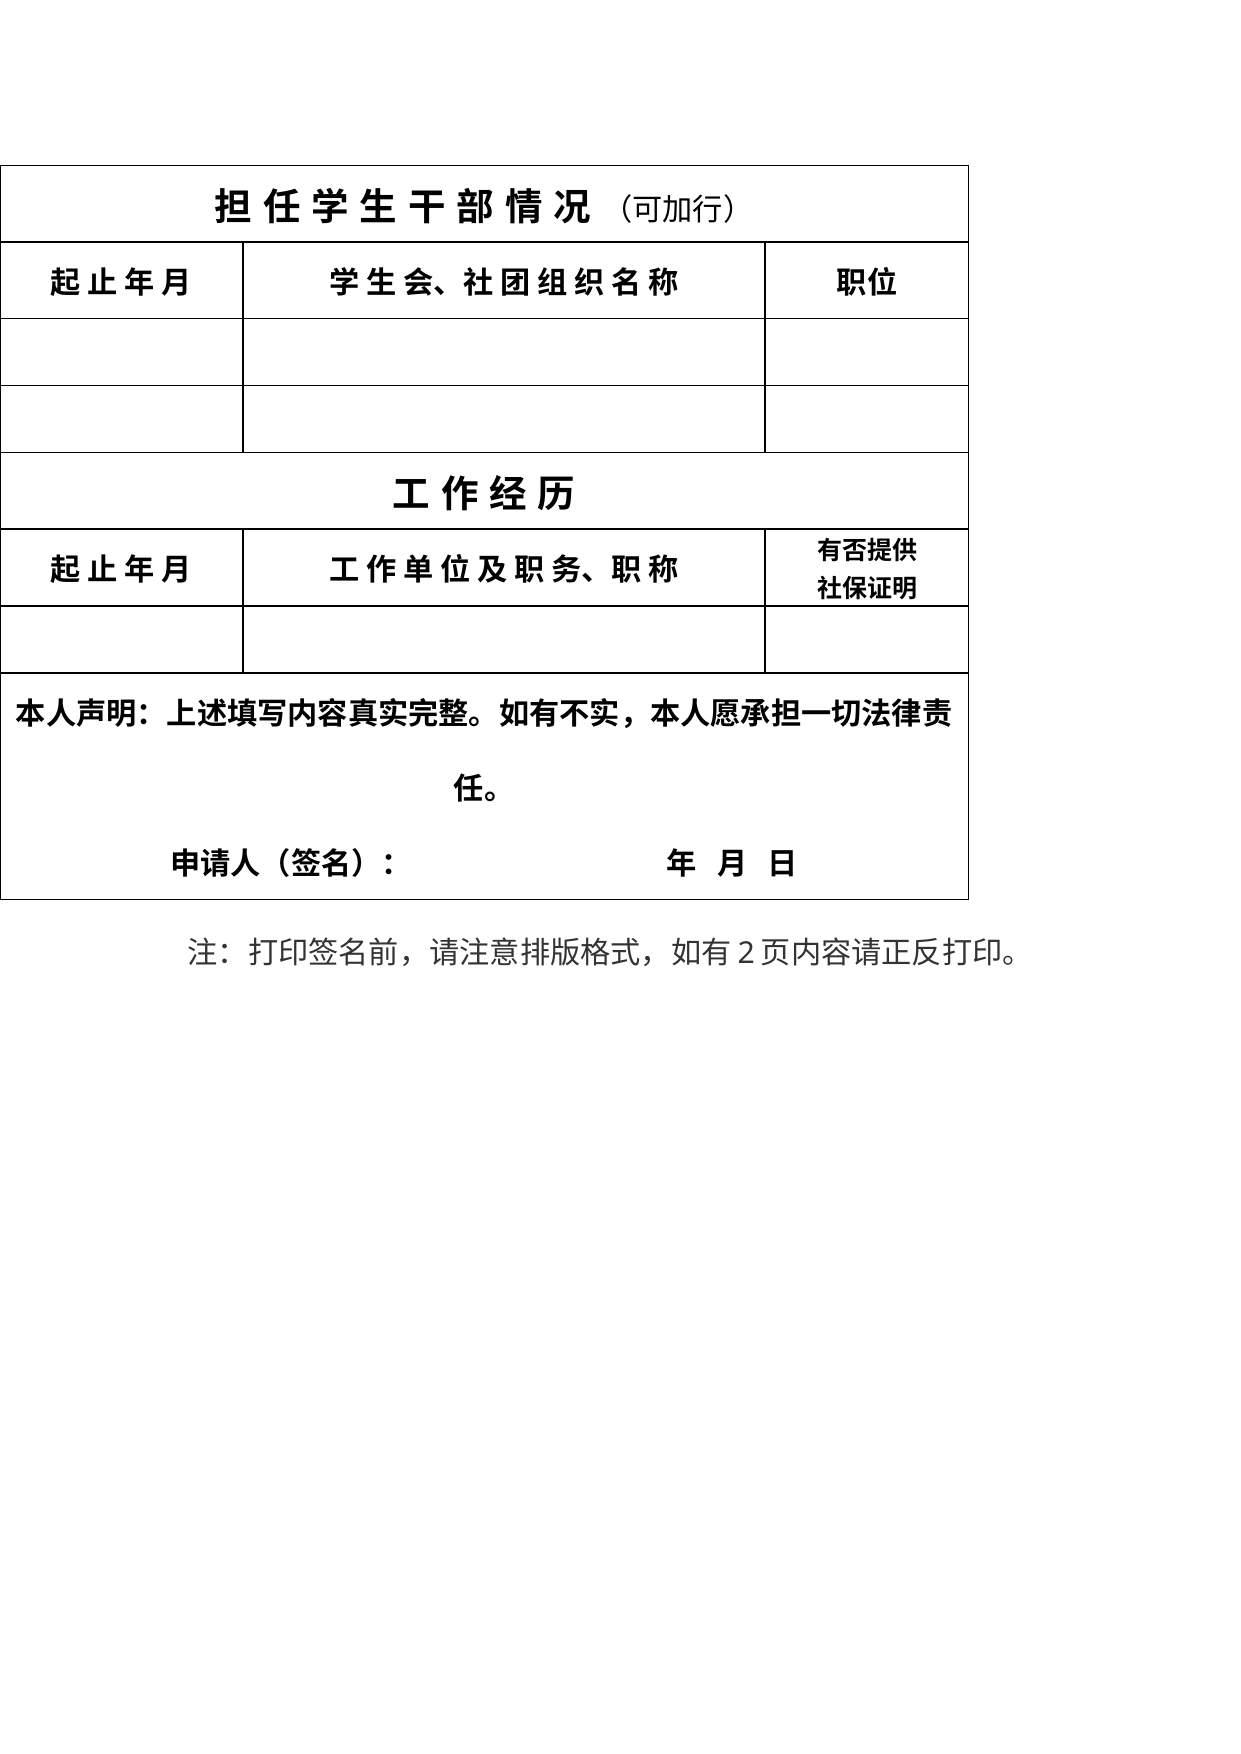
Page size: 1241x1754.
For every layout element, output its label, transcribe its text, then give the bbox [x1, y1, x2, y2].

table_cell [766, 386, 968, 452]
table_cell [1, 386, 242, 452]
table_cell [766, 319, 968, 385]
table_cell 有否提供 社保证明 [766, 530, 968, 605]
table_cell [244, 607, 764, 672]
table_cell [244, 386, 764, 452]
text 注：打印签名前，请注意排版格式，如有2页内容请正反打印。 [187, 913, 1053, 988]
table_cell 工作经历 [1, 453, 968, 528]
table_cell [766, 607, 968, 672]
table_cell 起 止 年 月 [1, 243, 242, 318]
table_cell [1, 319, 242, 385]
table_cell [1, 607, 242, 672]
table_cell 学 生 会、社 团 组 织 名 称 [244, 243, 764, 318]
table_cell 职位 [766, 243, 968, 318]
table_cell 担任学生干部情况（可加行） [1, 166, 968, 241]
table_cell [244, 319, 764, 385]
table_cell 本人声明：上述填写内容真实完整。如有不实，本人愿承担一切法律责任。 申请人（签名）： 年 月 日 [1, 674, 968, 898]
table_cell 工 作 单 位 及 职 务、职 称 [244, 530, 764, 605]
table_cell 起 止 年 月 [1, 530, 242, 605]
